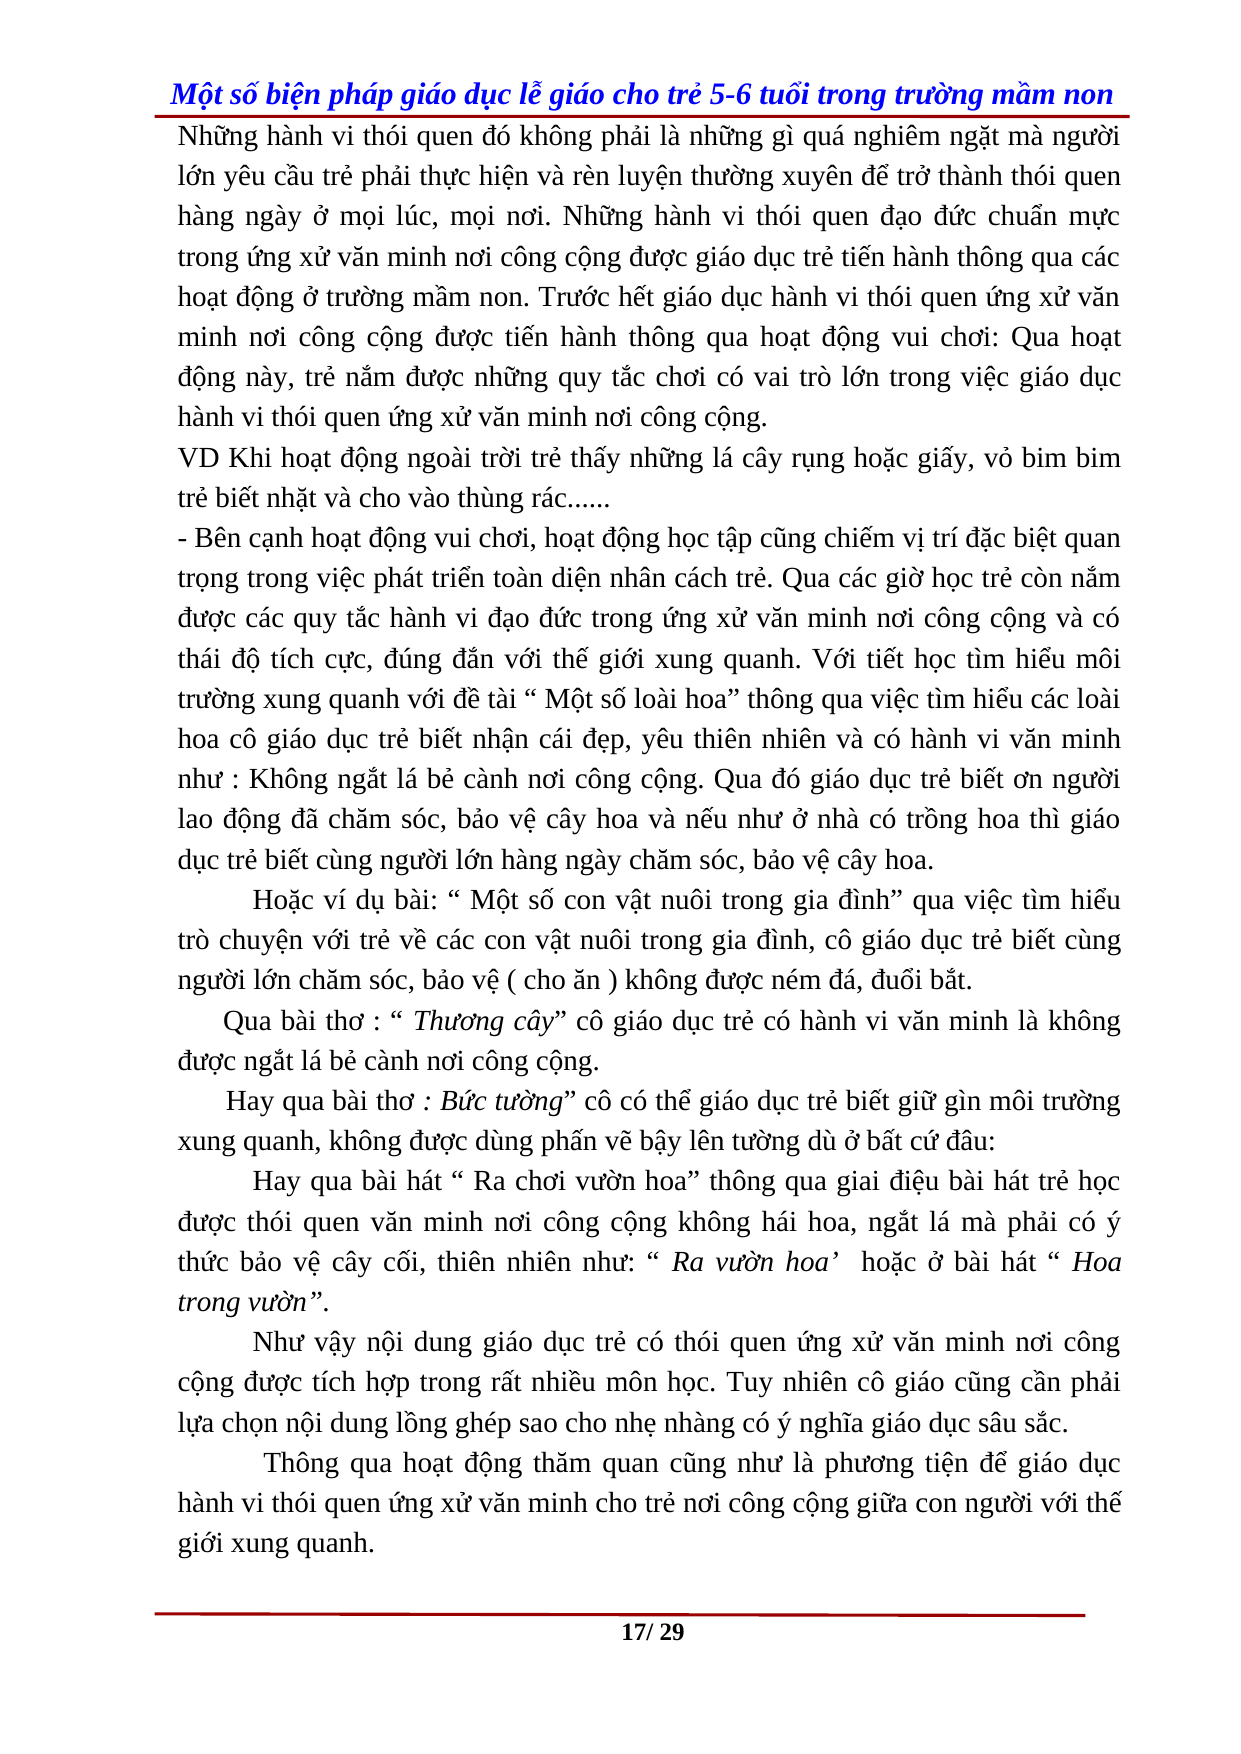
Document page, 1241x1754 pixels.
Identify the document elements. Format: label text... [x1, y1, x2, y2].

text Hoặc ví dụ bài: “ Một số con vật nuôi trong gia đình” qua việc tìm hiểu trò chuyện với trẻ về các con vật nuôi trong gia đình, cô giáo dục trẻ biết cùng người lớn chăm sóc, bảo vệ ( cho ăn ) không được ném đá, đuổi bắt. [177, 882, 1122, 996]
text Hay qua bài hát “ Ra chơi vườn hoa” thông qua giai điệu bài hát trẻ học được thói quen văn minh nơi công cộng không hái hoa, ngắt lá mà phải có ý thức bảo vệ cây cối, thiên nhiên như: “ Ra vườn hoa’ hoặc ở bài hát “ Hoa trong vườn”. [177, 1163, 1122, 1318]
text - Bên cạnh hoạt động vui chơi, hoạt động học tập cũng chiếm vị trí đặc biệt quan trọng trong việc phát triển toàn diện nhân cách trẻ. Qua các giờ học trẻ còn nắm được các quy tắc hành vi đạo đức trong ứng xử văn minh nơi công cộng và có thái độ tích cực, đúng đắn với thế giới xung quanh. Với tiết học tìm hiểu môi trường xung quanh với đề tài “ Một số loài hoa” thông qua việc tìm hiểu các loài hoa cô giáo dục trẻ biết nhận cái đẹp, yêu thiên nhiên và có hành vi văn minh như : Không ngắt lá bẻ cành nơi công cộng. Qua đó giáo dục trẻ biết ơn người lao động đã chăm sóc, bảo vệ cây hoa và nếu như ở nhà có trồng hoa thì giáo dục trẻ biết cùng người lớn hàng ngày chăm sóc, bảo vệ cây hoa. [177, 520, 1122, 875]
text Những hành vi thói quen đó không phải là những gì quá nghiêm ngặt mà người lớn yêu cầu trẻ phải thực hiện và rèn luyện thường xuyên để trở thành thói quen hàng ngày ở mọi lúc, mọi nơi. Những hành vi thói quen đạo đức chuẩn mực trong ứng xử văn minh nơi công cộng được giáo dục trẻ tiến hành thông qua các hoạt động ở trường mầm non. Trước hết giáo dục hành vi thói quen ứng xử văn minh nơi công cộng được tiến hành thông qua hoạt động vui chơi: Qua hoạt động này, trẻ nắm được những quy tắc chơi có vai trò lớn trong việc giáo dục hành vi thói quen ứng xử văn minh nơi công cộng. [177, 118, 1122, 433]
text VD Khi hoạt động ngoài trời trẻ thấy những lá cây rụng hoặc giấy, vỏ bim bim trẻ biết nhặt và cho vào thùng rác...... [177, 440, 1122, 513]
text Thông qua hoạt động thăm quan cũng như là phương tiện để giáo dục hành vi thói quen ứng xử văn minh cho trẻ nơi công cộng giữa con người với thế giới xung quanh. [177, 1445, 1122, 1559]
text Qua bài thơ : “ Thương cây” cô giáo dục trẻ có hành vi văn minh là không được ngắt lá bẻ cành nơi công cộng. [177, 1003, 1122, 1076]
text Hay qua bài thơ : Bức tường” cô có thể giáo dục trẻ biết giữ gìn môi trường xung quanh, không được dùng phấn vẽ bậy lên tường dù ở bất cứ đâu: [177, 1083, 1122, 1157]
text Như vậy nội dung giáo dục trẻ có thói quen ứng xử văn minh nơi công cộng được tích hợp trong rất nhiều môn học. Tuy nhiên cô giáo cũng cần phải lựa chọn nội dung lồng ghép sao cho nhẹ nhàng có ý nghĩa giáo dục sâu sắc. [177, 1324, 1122, 1438]
